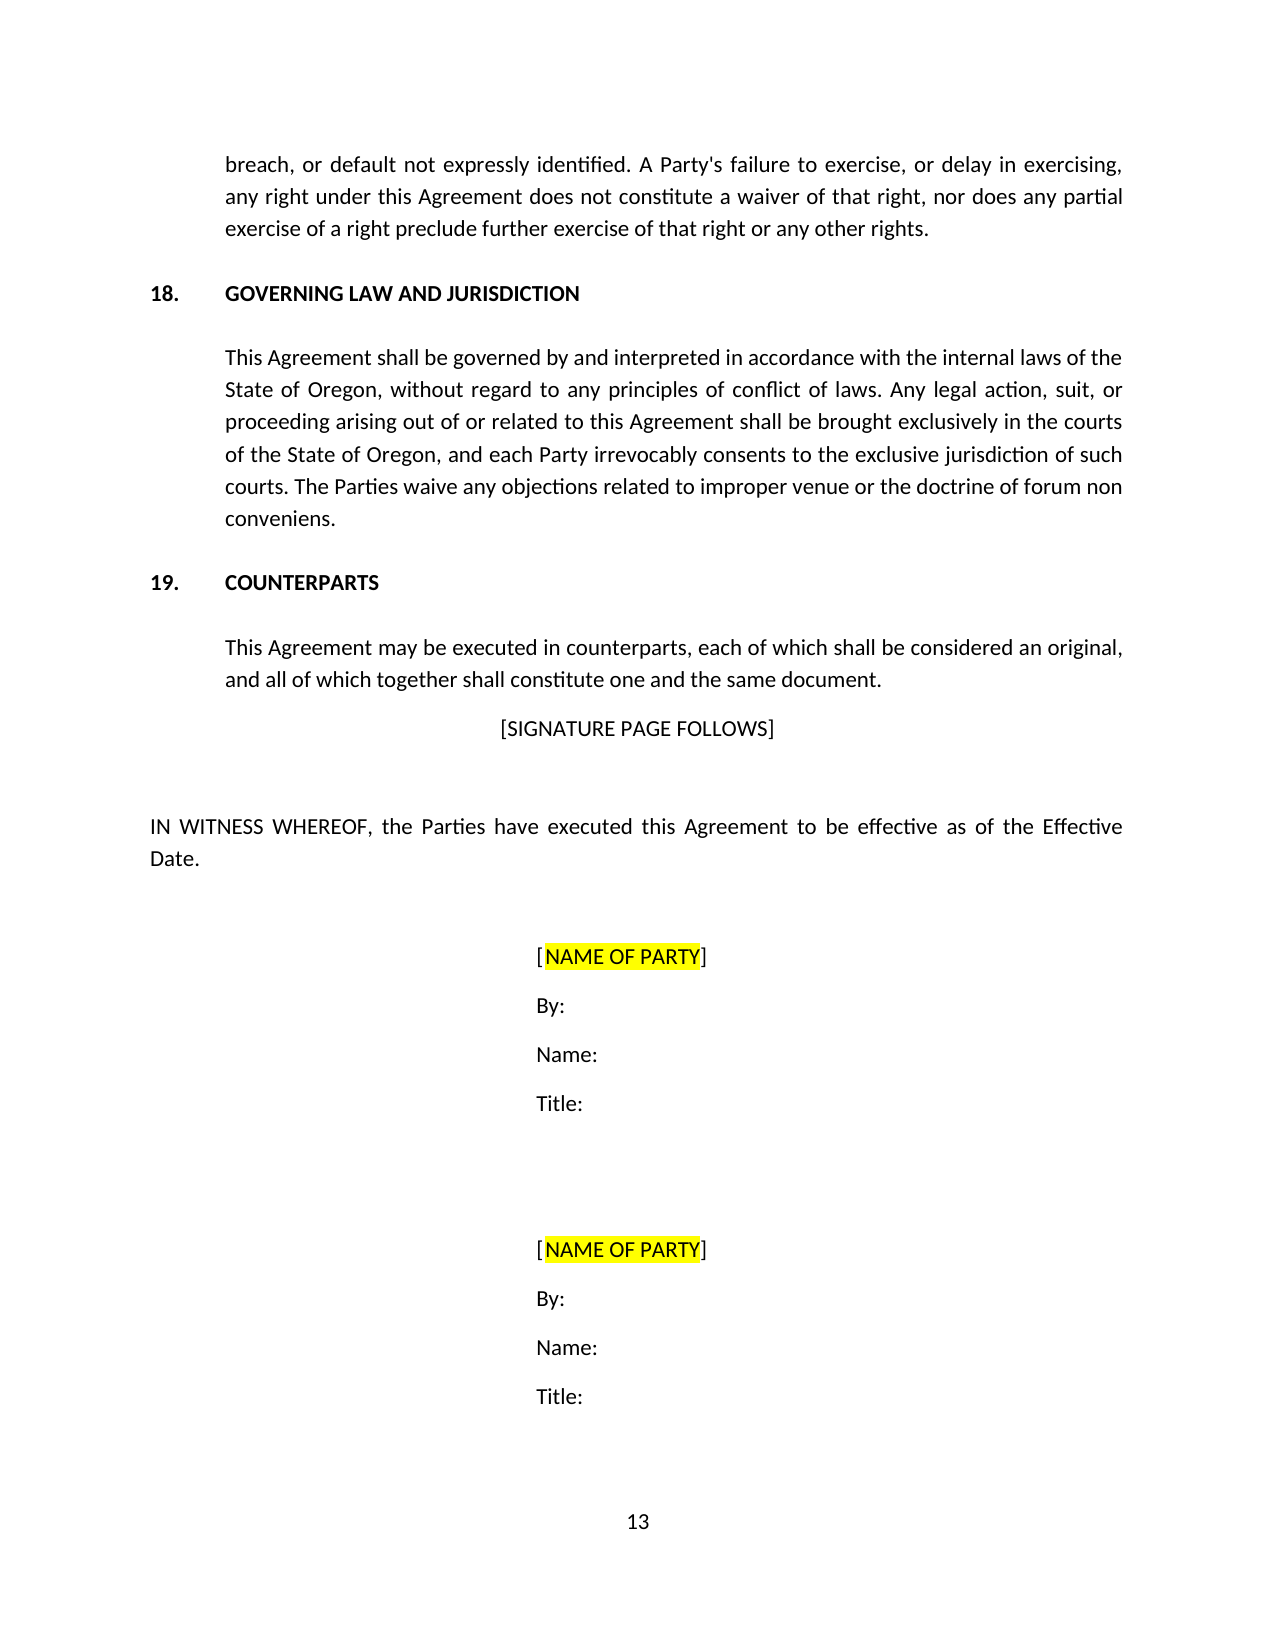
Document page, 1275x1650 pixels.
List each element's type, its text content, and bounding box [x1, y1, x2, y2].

text Name: [150, 1040, 1125, 1068]
text [NAME OF PARTY] [150, 1236, 545, 1263]
text By: [150, 1284, 1125, 1312]
list This Agreement may be executed in counterparts, each of which shall be considered an original, and all of which together shall constitute one and the same document. [225, 633, 1125, 693]
text Title: [150, 1382, 1125, 1410]
text [SIGNATURE PAGE FOLLOWS] [150, 714, 1125, 742]
text [NAME OF PARTY] [700, 1236, 1125, 1263]
text [NAME OF PARTY] [150, 942, 1125, 970]
text Title: [150, 1089, 1125, 1117]
text By: [150, 991, 1125, 1019]
text IN WITNESS WHEREOF, the Parties have executed this Agreement to be effective as of the Effective Date. [150, 812, 1125, 872]
text Name: [150, 1333, 1125, 1361]
list This Agreement shall be governed by and interpreted in accordance with the internal laws of the State of Oregon, without regard to any principles of conflict of laws. Any legal action, suit, or proceeding arising out of or related to this Agreement shall be brought exclusively in the courts of the State of Oregon, and each Party irrevocably consents to the exclusive jurisdiction of such courts. The Parties waive any objections related to improper venue or the doctrine of forum non conveniens. [225, 343, 1125, 532]
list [225, 150, 1125, 242]
list GOVERNING LAW AND JURISDICTION [150, 279, 1125, 307]
list COUNTERPARTS [150, 568, 1125, 596]
